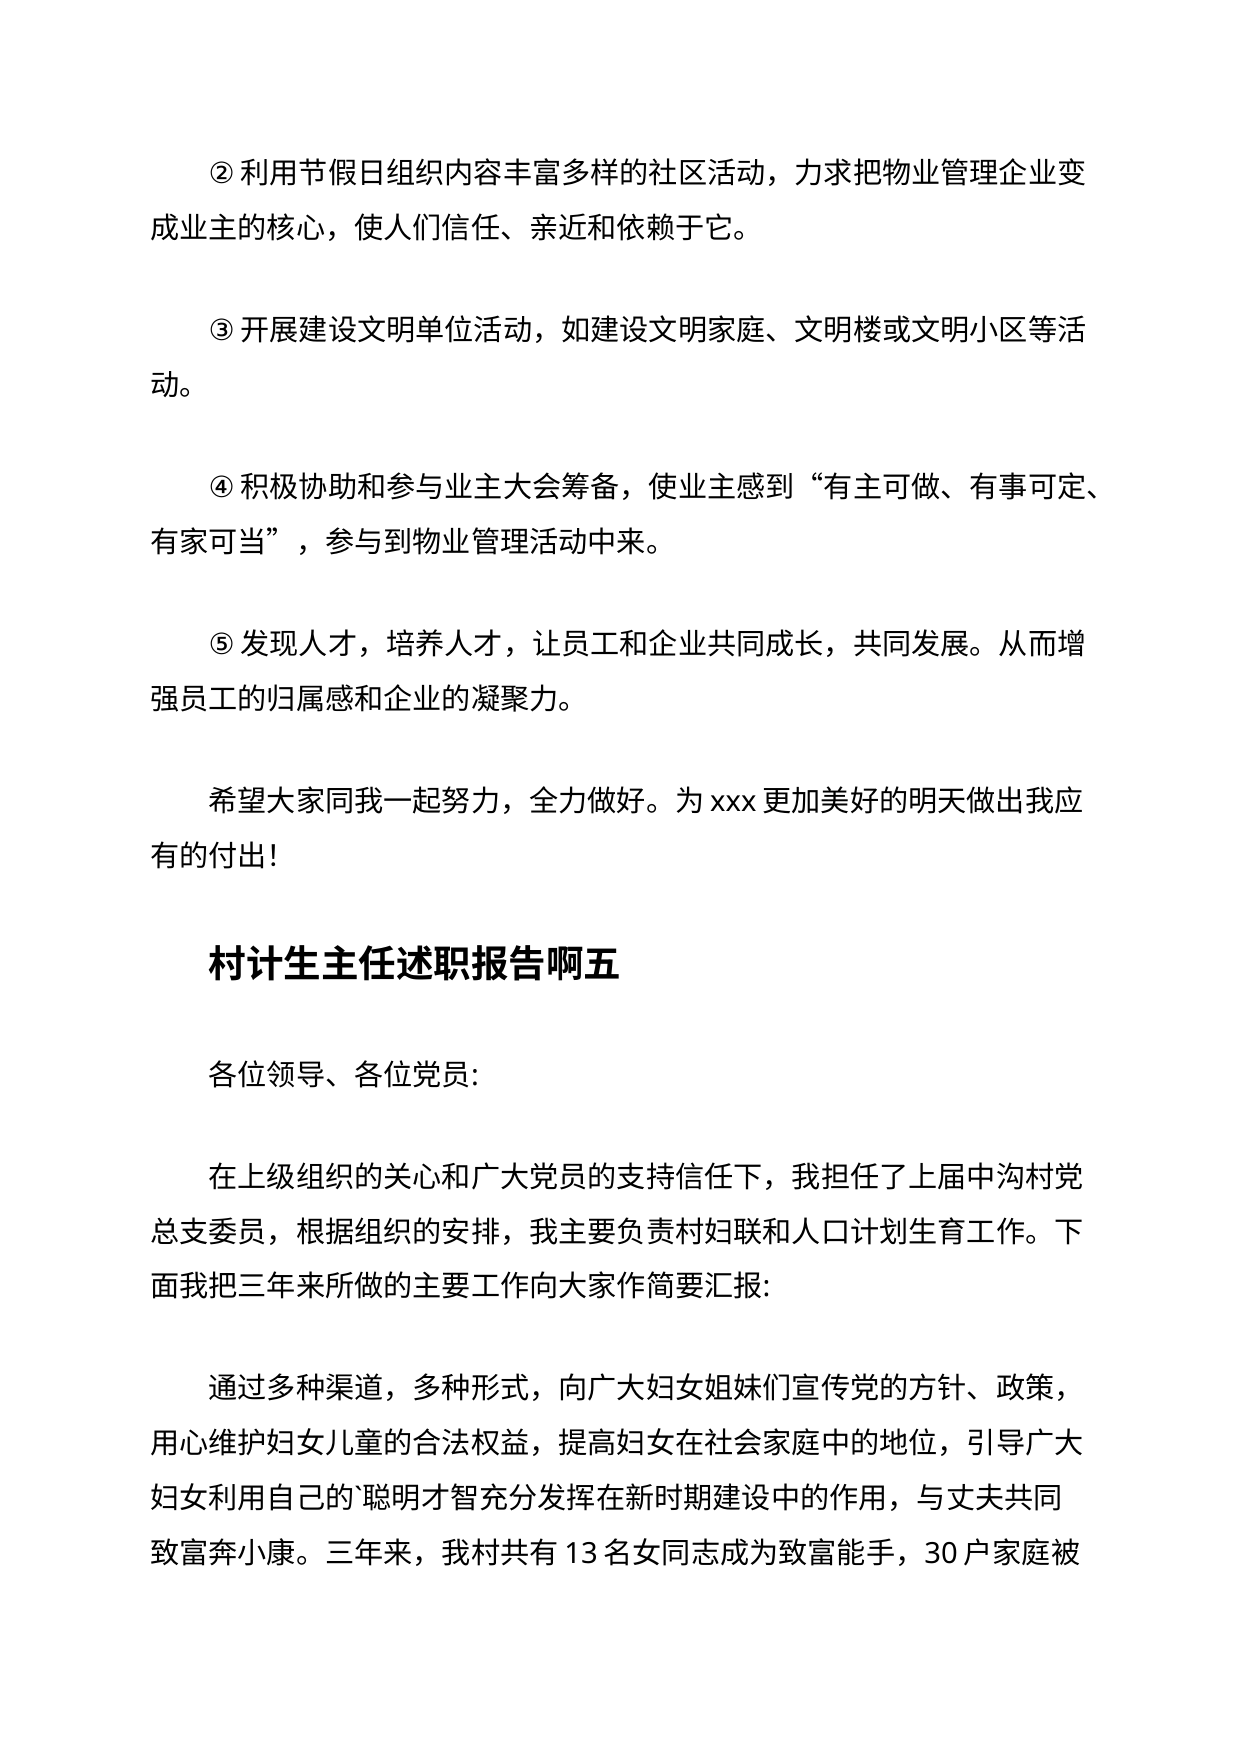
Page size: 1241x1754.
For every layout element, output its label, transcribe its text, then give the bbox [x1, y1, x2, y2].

text 希望大家同我一起努力，全力做好。为xxx更加美好的明天做出我应有的付出！ [150, 777, 1090, 874]
text 村计生主任述职报告啊五 [150, 934, 1090, 988]
text ④积极协助和参与业主大会筹备，使业主感到“有主可做、有事可定、有家可当”，参与到物业管理活动中来。 [150, 463, 1090, 561]
text ⑤发现人才，培养人才，让员工和企业共同成长，共同发展。从而增强员工的归属感和企业的凝聚力。 [150, 620, 1090, 718]
text ②利用节假日组织内容丰富多样的社区活动，力求把物业管理企业变成业主的核心，使人们信任、亲近和依赖于它。 [150, 150, 1090, 247]
text ③开展建设文明单位活动，如建设文明家庭、文明楼或文明小区等活动。 [150, 307, 1090, 404]
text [150, 1365, 1090, 1572]
text 各位领导、各位党员: [150, 1051, 1090, 1094]
text 在上级组织的关心和广大党员的支持信任下，我担任了上届中沟村党总支委员，根据组织的安排，我主要负责村妇联和人口计划生育工作。下面我把三年来所做的主要工作向大家作简要汇报: [150, 1153, 1090, 1305]
